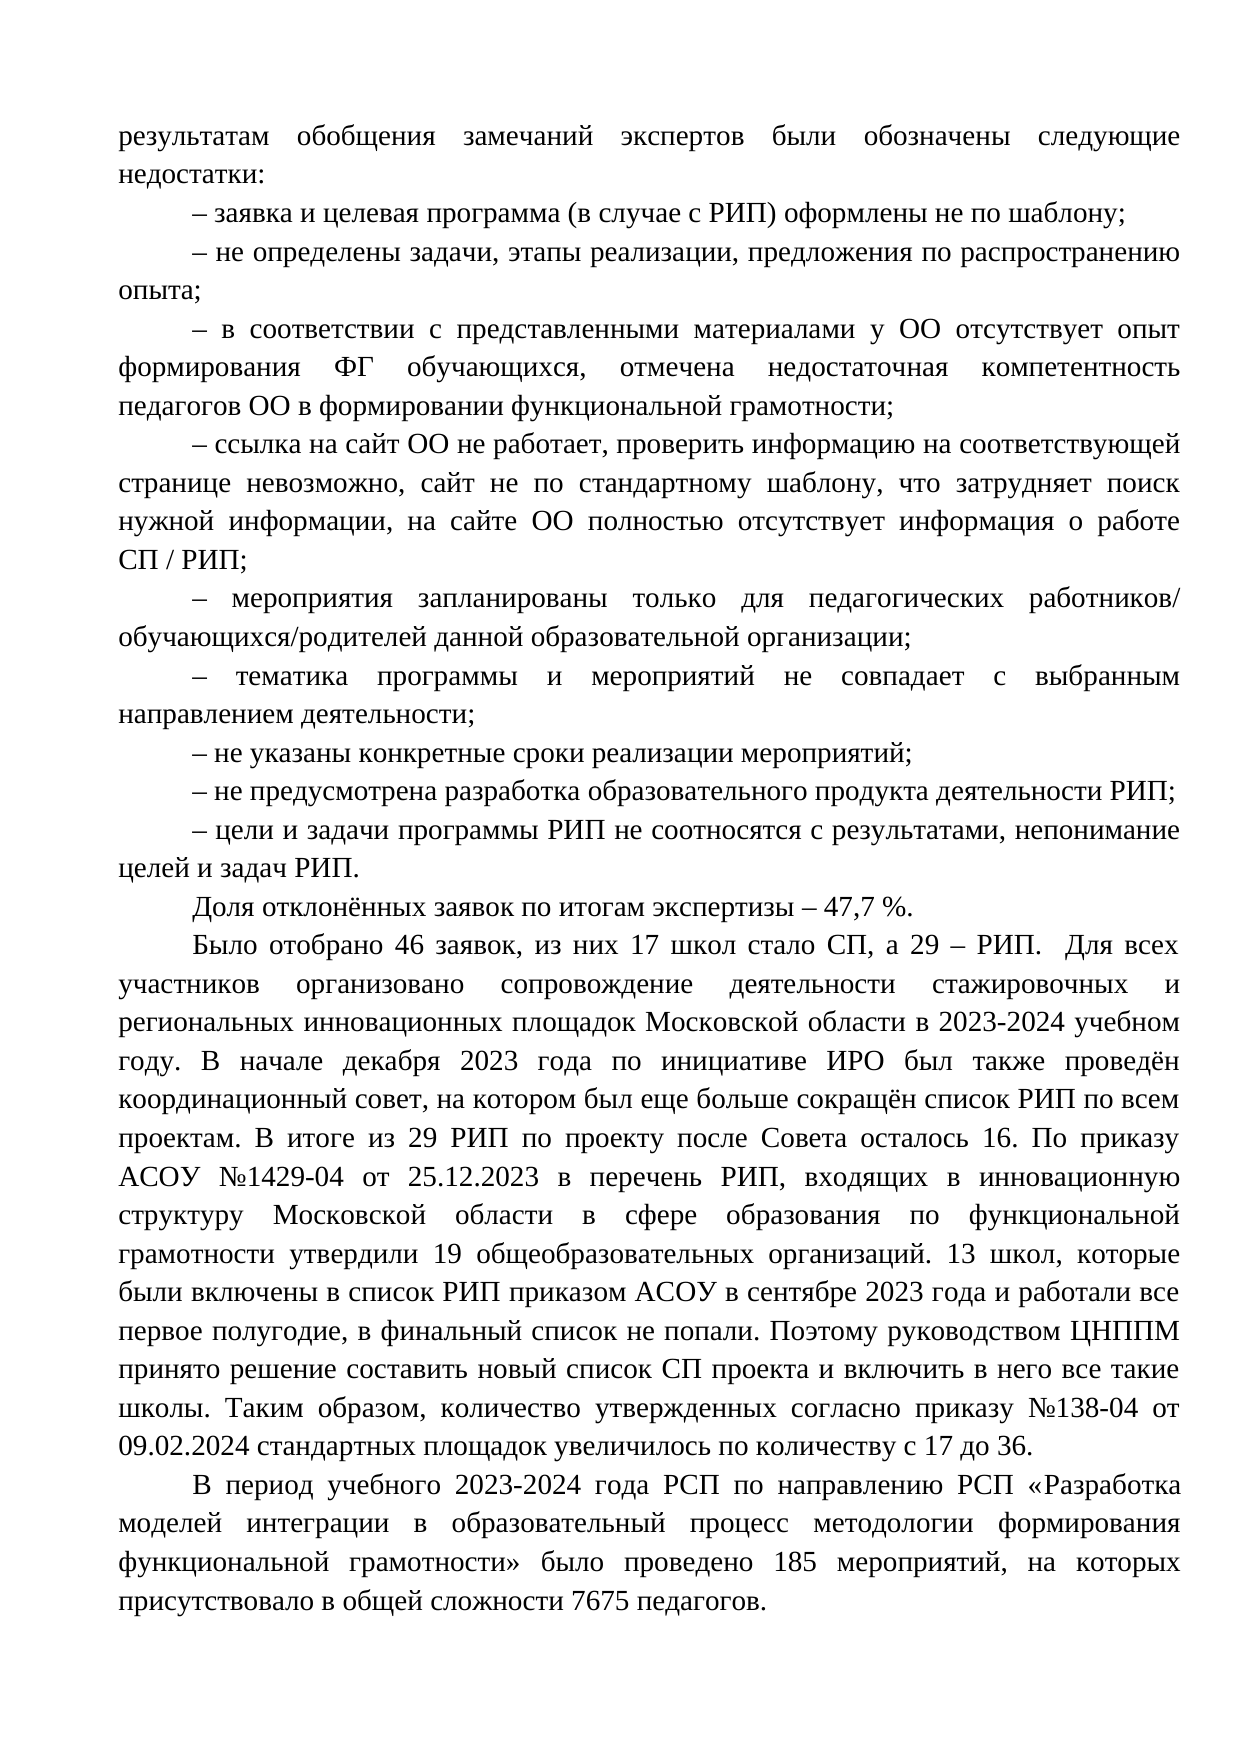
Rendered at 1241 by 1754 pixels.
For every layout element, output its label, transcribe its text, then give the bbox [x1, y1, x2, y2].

text – ссылка на сайт ОО не работает, проверить информацию на соответствующей странице невозможно, сайт не по стандартному шаблону, что затрудняет поиск нужной информации, на сайте ОО полностью отсутствует информация о работе СП / РИП; [118, 426, 1181, 576]
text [118, 118, 1181, 190]
text – не определены задачи, этапы реализации, предложения по распространению опыта; [118, 234, 1181, 306]
text – цели и задачи программы РИП не соотносятся с результатами, непонимание целей и задач РИП. [118, 812, 1181, 884]
text – мероприятия запланированы только для педагогических работников/ обучающихся/родителей данной образовательной организации; [118, 581, 1181, 653]
text – не указаны конкретные сроки реализации мероприятий; [118, 735, 1181, 768]
text Было отобрано 46 заявок, из них 17 школ стало СП, а 29 – РИП. Для всех участников организовано сопровождение деятельности стажировочных и региональных инновационных площадок Московской области в 2023-2024 учебном году. В начале декабря 2023 года по инициативе ИРО был также проведён координационный совет, на котором был еще больше сокращён список РИП по всем проектам. В итоге из 29 РИП по проекту после Совета осталось 16. По приказу АСОУ №1429-04 от 25.12.2023 в перечень РИП, входящих в инновационную структуру Московской области в сфере образования по функциональной грамотности утвердили 19 общеобразовательных организаций. 13 школ, которые были включены в список РИП приказом АСОУ в сентябре 2023 года и работали все первое полугодие, в финальный список не попали. Поэтому руководством ЦНППМ принято решение составить новый список СП проекта и включить в него все такие школы. Таким образом, количество утвержденных согласно приказу №138-04 от 09.02.2024 стандартных площадок увеличилось по количеству с 17 до 36. [118, 927, 1181, 1462]
text – заявка и целевая программа (в случае с РИП) оформлены не по шаблону; [118, 195, 1181, 229]
text – не предусмотрена разработка образовательного продукта деятельности РИП; [118, 773, 1181, 807]
text Доля отклонённых заявок по итогам экспертизы – 47,7 %. [118, 889, 1181, 922]
text В период учебного 2023-2024 года РСП по направлению РСП «Разработка моделей интеграции в образовательный процесс методологии формирования функциональной грамотности» было проведено 185 мероприятий, на которых присутствовало в общей сложности 7675 педагогов. [118, 1467, 1181, 1616]
text – тематика программы и мероприятий не совпадает с выбранным направлением деятельности; [118, 658, 1181, 730]
text – в соответствии с представленными материалами у ОО отсутствует опыт формирования ФГ обучающихся, отмечена недостаточная компетентность педагогов ОО в формировании функциональной грамотности; [118, 311, 1181, 421]
